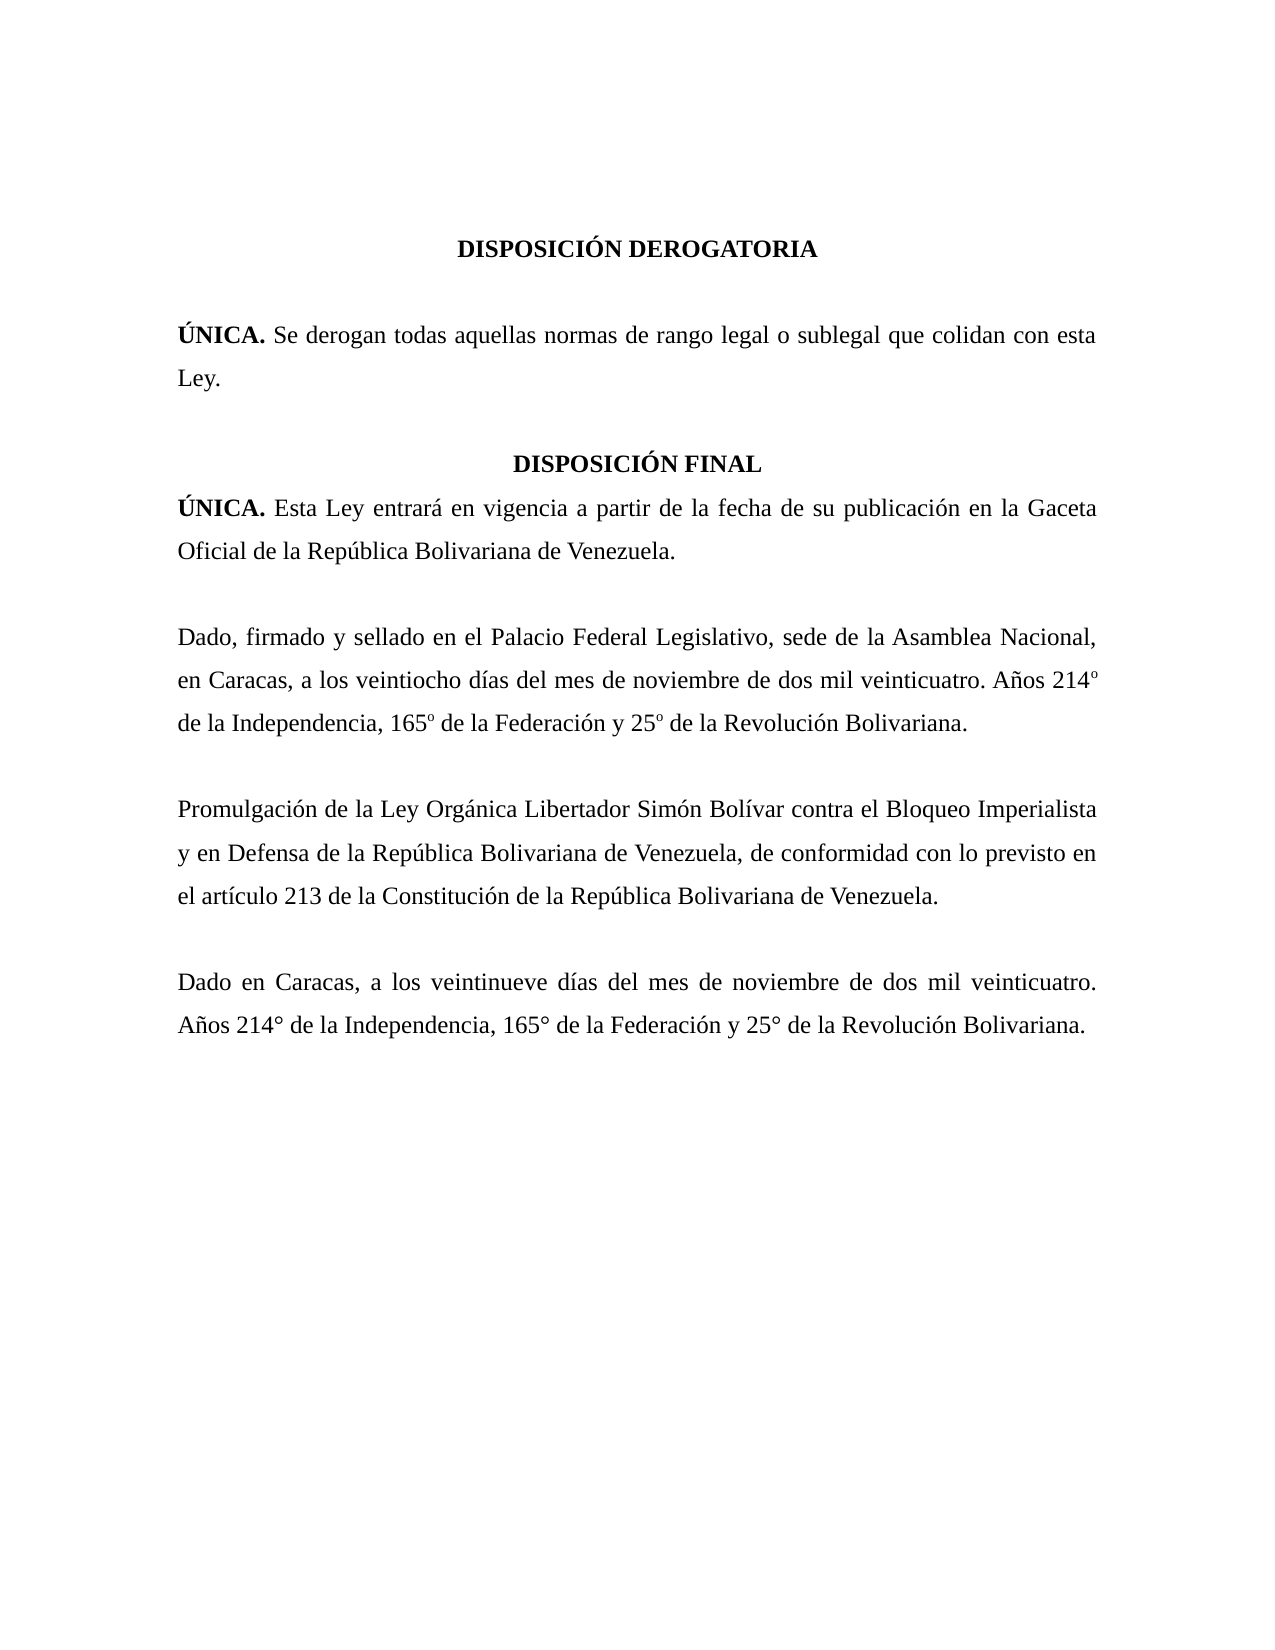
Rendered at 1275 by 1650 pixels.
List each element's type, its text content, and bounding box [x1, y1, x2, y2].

text DISPOSICIÓN FINAL [177, 449, 1098, 478]
text ÚNICA. Esta Ley entrará en vigencia a partir de la fecha de su publicación en la Gaceta Oficial de la República Bolivariana de Venezuela. [177, 493, 1098, 564]
text DISPOSICIÓN DEROGATORIA [177, 234, 1098, 263]
text Dado, firmado y sellado en el Palacio Federal Legislativo, sede de la Asamblea Nacional, en Caracas, a los veintiocho días del mes de noviembre de dos mil veinticuatro. Años 214o de la Independencia, 165o de la Federación y 25o de la Revolución Bolivariana. [177, 622, 1098, 737]
text ÚNICA. Se derogan todas aquellas normas de rango legal o sublegal que colidan con esta Ley. [177, 320, 1098, 392]
text Dado en Caracas, a los veintinueve días del mes de noviembre de dos mil veinticuatro. Años 214° de la Independencia, 165° de la Federación y 25° de la Revolución Bolivariana. [177, 967, 1098, 1039]
text Promulgación de la Ley Orgánica Libertador Simón Bolívar contra el Bloqueo Imperialista y en Defensa de la República Bolivariana de Venezuela, de conformidad con lo previsto en el artículo 213 de la Constitución de la República Bolivariana de Venezuela. [177, 794, 1098, 909]
